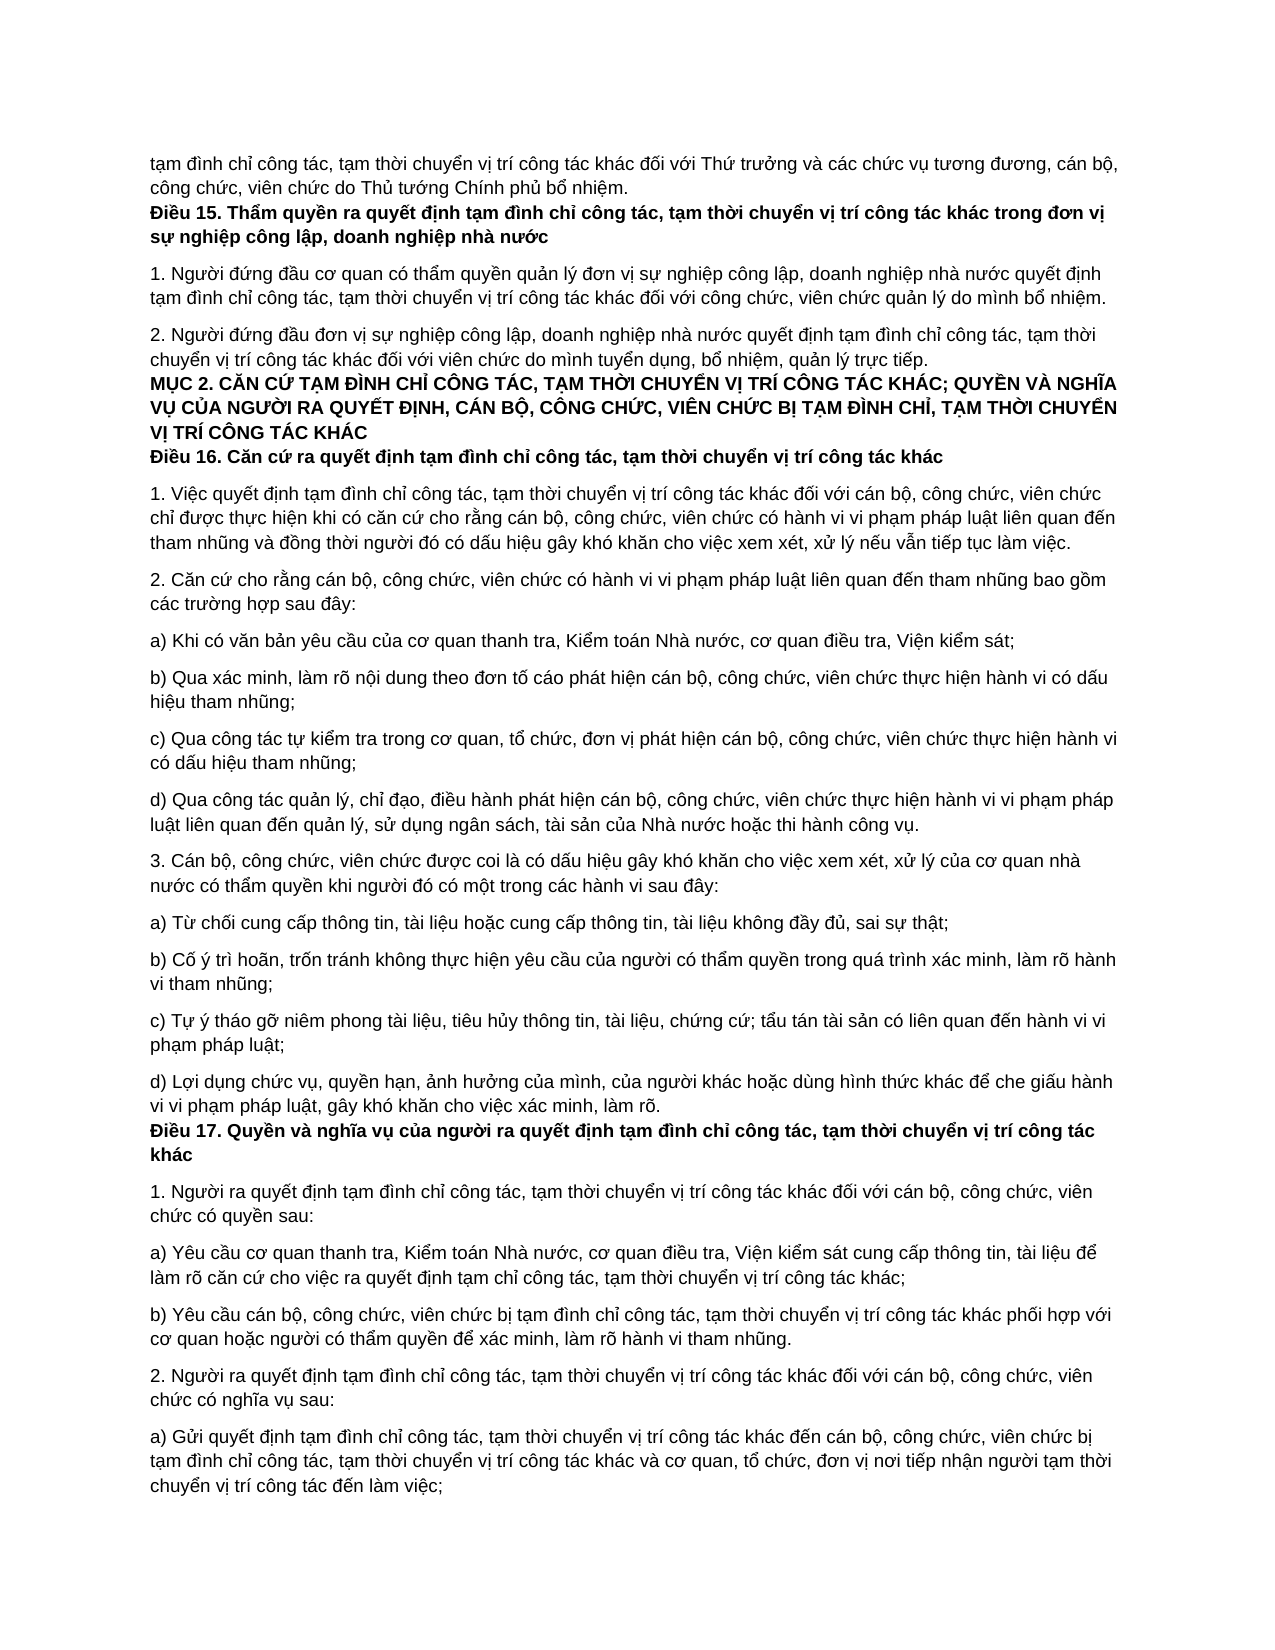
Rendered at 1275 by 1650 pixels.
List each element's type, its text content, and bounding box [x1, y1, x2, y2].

text d) Qua công tác quản lý, chỉ đạo, điều hành phát hiện cán bộ, công chức, viên chức thực hiện hành vi vi phạm pháp luật liên quan đến quản lý, sử dụng ngân sách, tài sản của Nhà nước hoặc thi hành công vụ. [150, 786, 1125, 835]
text a) Gửi quyết định tạm đình chỉ công tác, tạm thời chuyển vị trí công tác khác đến cán bộ, công chức, viên chức bị tạm đình chỉ công tác, tạm thời chuyển vị trí công tác khác và cơ quan, tổ chức, đơn vị nơi tiếp nhận người tạm thời chuyển vị trí công tác đến làm việc; [150, 1423, 1125, 1496]
text 3. Cán bộ, công chức, viên chức được coi là có dấu hiệu gây khó khăn cho việc xem xét, xử lý của cơ quan nhà nước có thẩm quyền khi người đó có một trong các hành vi sau đây: [150, 847, 1125, 896]
text a) Từ chối cung cấp thông tin, tài liệu hoặc cung cấp thông tin, tài liệu không đầy đủ, sai sự thật; [150, 909, 1125, 933]
text d) Lợi dụng chức vụ, quyền hạn, ảnh hưởng của mình, của người khác hoặc dùng hình thức khác để che giấu hành vi vi phạm pháp luật, gây khó khăn cho việc xác minh, làm rõ. [150, 1068, 1125, 1117]
text a) Khi có văn bản yêu cầu của cơ quan thanh tra, Kiểm toán Nhà nước, cơ quan điều tra, Viện kiểm sát; [150, 627, 1125, 651]
text MỤC 2. CĂN CỨ TẠM ĐÌNH CHỈ CÔNG TÁC, TẠM THỜI CHUYỂN VỊ TRÍ CÔNG TÁC KHÁC; QUYỀN VÀ NGHĨA VỤ CỦA NGƯỜI RA QUYẾT ĐỊNH, CÁN BỘ, CÔNG CHỨC, VIÊN CHỨC BỊ TẠM ĐÌNH CHỈ, TẠM THỜI CHUYỂN VỊ TRÍ CÔNG TÁC KHÁC [150, 370, 1125, 443]
text b) Yêu cầu cán bộ, công chức, viên chức bị tạm đình chỉ công tác, tạm thời chuyển vị trí công tác khác phối hợp với cơ quan hoặc người có thẩm quyền để xác minh, làm rõ hành vi tham nhũng. [150, 1301, 1125, 1349]
text b) Cố ý trì hoãn, trốn tránh không thực hiện yêu cầu của người có thẩm quyền trong quá trình xác minh, làm rõ hành vi tham nhũng; [150, 946, 1125, 994]
text 1. Việc quyết định tạm đình chỉ công tác, tạm thời chuyển vị trí công tác khác đối với cán bộ, công chức, viên chức chỉ được thực hiện khi có căn cứ cho rằng cán bộ, công chức, viên chức có hành vi vi phạm pháp luật liên quan đến tham nhũng và đồng thời người đó có dấu hiệu gây khó khăn cho việc xem xét, xử lý nếu vẫn tiếp tục làm việc. [150, 480, 1125, 553]
text Điều 16. Căn cứ ra quyết định tạm đình chỉ công tác, tạm thời chuyển vị trí công tác khác [150, 443, 1125, 467]
text a) Yêu cầu cơ quan thanh tra, Kiểm toán Nhà nước, cơ quan điều tra, Viện kiểm sát cung cấp thông tin, tài liệu để làm rõ căn cứ cho việc ra quyết định tạm chỉ công tác, tạm thời chuyển vị trí công tác khác; [150, 1239, 1125, 1288]
text c) Tự ý tháo gỡ niêm phong tài liệu, tiêu hủy thông tin, tài liệu, chứng cứ; tẩu tán tài sản có liên quan đến hành vi vi phạm pháp luật; [150, 1007, 1125, 1056]
text Điều 17. Quyền và nghĩa vụ của người ra quyết định tạm đình chỉ công tác, tạm thời chuyển vị trí công tác khác [150, 1117, 1125, 1166]
text 2. Căn cứ cho rằng cán bộ, công chức, viên chức có hành vi vi phạm pháp luật liên quan đến tham nhũng bao gồm các trường hợp sau đây: [150, 566, 1125, 614]
text c) Qua công tác tự kiểm tra trong cơ quan, tổ chức, đơn vị phát hiện cán bộ, công chức, viên chức thực hiện hành vi có dấu hiệu tham nhũng; [150, 725, 1125, 774]
text 2. Người ra quyết định tạm đình chỉ công tác, tạm thời chuyển vị trí công tác khác đối với cán bộ, công chức, viên chức có nghĩa vụ sau: [150, 1362, 1125, 1411]
text Điều 15. Thẩm quyền ra quyết định tạm đình chỉ công tác, tạm thời chuyển vị trí công tác khác trong đơn vị sự nghiệp công lập, doanh nghiệp nhà nước [150, 199, 1125, 247]
text 1. Người ra quyết định tạm đình chỉ công tác, tạm thời chuyển vị trí công tác khác đối với cán bộ, công chức, viên chức có quyền sau: [150, 1178, 1125, 1227]
text 1. Người đứng đầu cơ quan có thẩm quyền quản lý đơn vị sự nghiệp công lập, doanh nghiệp nhà nước quyết định tạm đình chỉ công tác, tạm thời chuyển vị trí công tác khác đối với công chức, viên chức quản lý do mình bổ nhiệm. [150, 260, 1125, 309]
text 2. Người đứng đầu đơn vị sự nghiệp công lập, doanh nghiệp nhà nước quyết định tạm đình chỉ công tác, tạm thời chuyển vị trí công tác khác đối với viên chức do mình tuyển dụng, bổ nhiệm, quản lý trực tiếp. [150, 321, 1125, 370]
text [150, 150, 1125, 199]
text b) Qua xác minh, làm rõ nội dung theo đơn tố cáo phát hiện cán bộ, công chức, viên chức thực hiện hành vi có dấu hiệu tham nhũng; [150, 664, 1125, 712]
